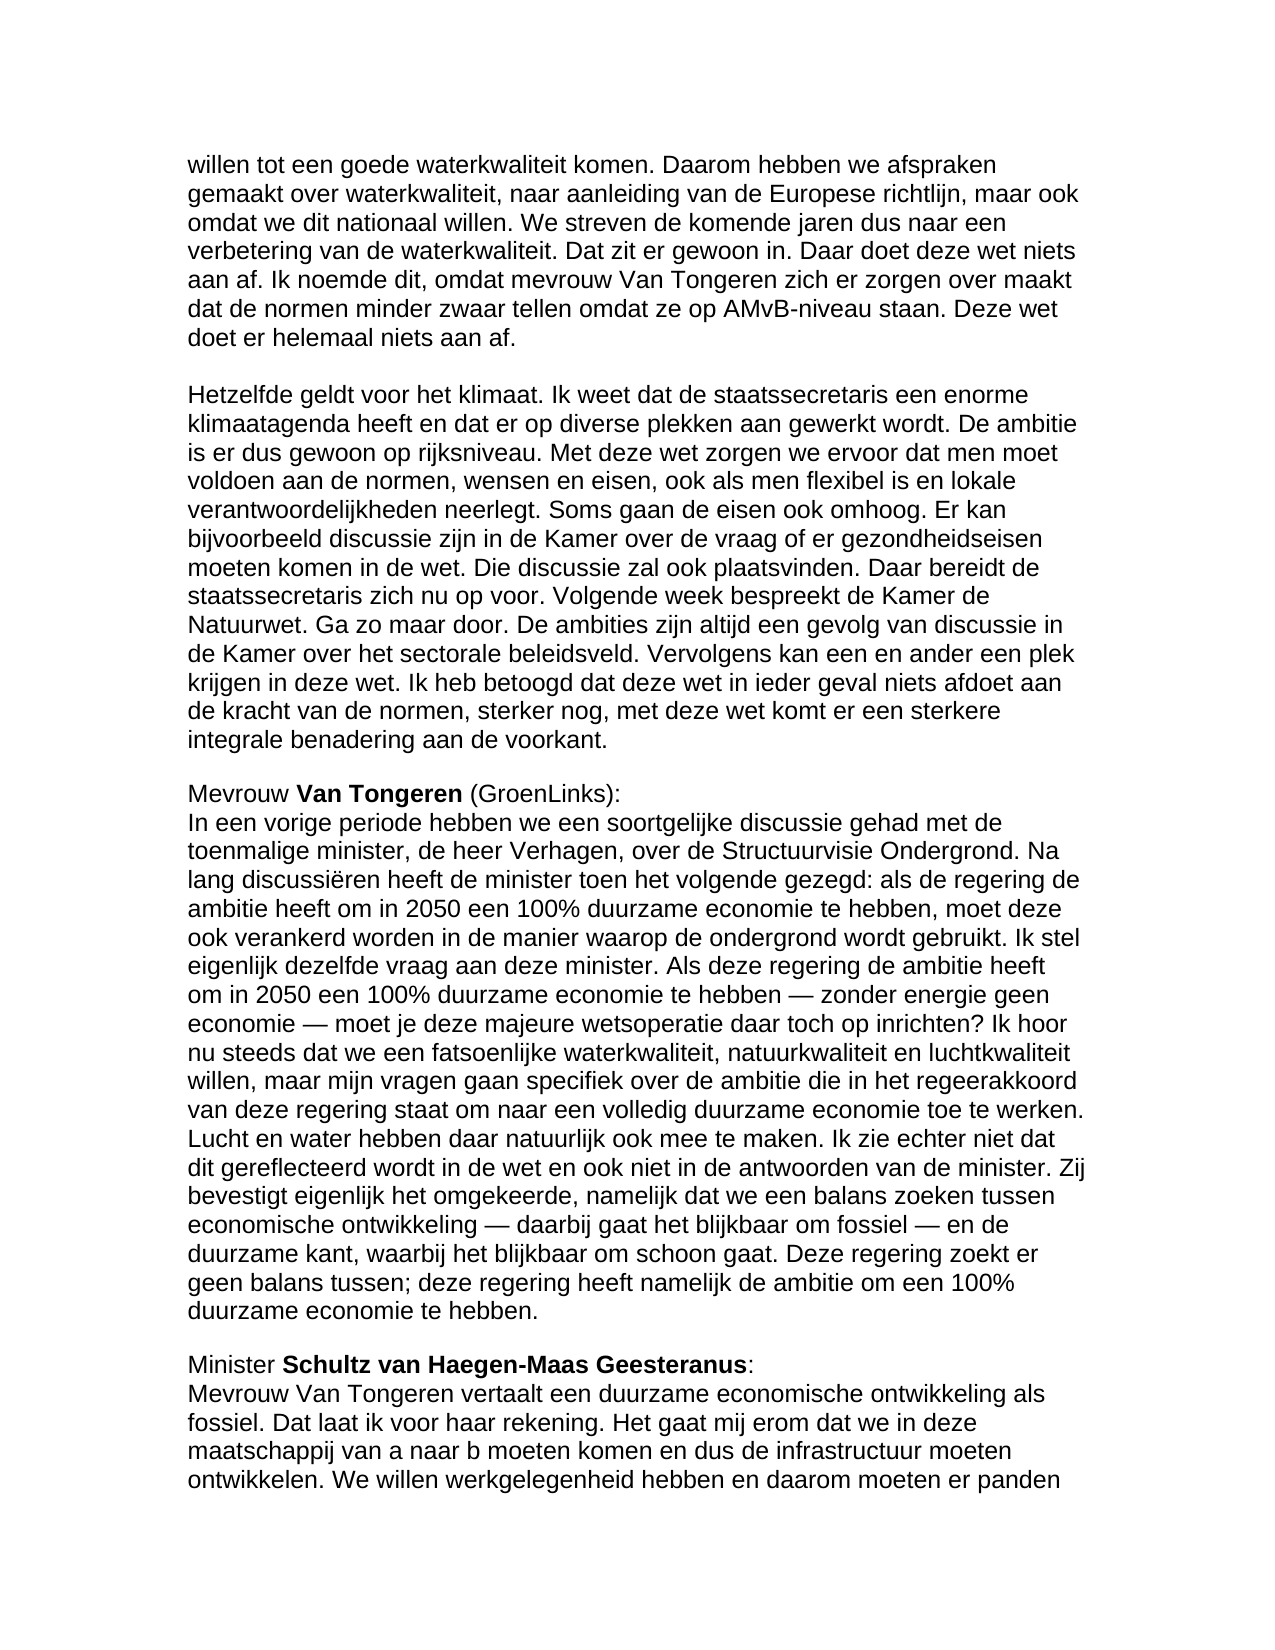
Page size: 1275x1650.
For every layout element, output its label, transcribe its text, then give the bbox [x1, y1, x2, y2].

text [187, 150, 1087, 754]
text Mevrouw Van Tongeren (GroenLinks): In een vorige periode hebben we een soortgelijke discussie gehad met de toenmalige minister, de heer Verhagen, over de Structuurvisie Ondergrond. Na lang discussiëren heeft de minister toen het volgende gezegd: als de regering de ambitie heeft om in 2050 een 100% duurzame economie te hebben, moet deze ook verankerd worden in de manier waarop de ondergrond wordt gebruikt. Ik stel eigenlijk dezelfde vraag aan deze minister. Als deze regering de ambitie heeft om in 2050 een 100% duurzame economie te hebben — zonder energie geen economie — moet je deze majeure wetsoperatie daar toch op inrichten? Ik hoor nu steeds dat we een fatsoenlijke waterkwaliteit, natuurkwaliteit en luchtkwaliteit willen, maar mijn vragen gaan specifiek over de ambitie die in het regeerakkoord van deze regering staat om naar een volledig duurzame economie toe te werken. Lucht en water hebben daar natuurlijk ook mee te maken. Ik zie echter niet dat dit gereflecteerd wordt in de wet en ook niet in de antwoorden van de minister. Zij bevestigt eigenlijk het omgekeerde, namelijk dat we een balans zoeken tussen economische ontwikkeling — daarbij gaat het blijkbaar om fossiel — en de duurzame kant, waarbij het blijkbaar om schoon gaat. Deze regering zoekt er geen balans tussen; deze regering heeft namelijk de ambitie om een 100% duurzame economie te hebben. [187, 779, 1087, 1325]
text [187, 1350, 1087, 1494]
